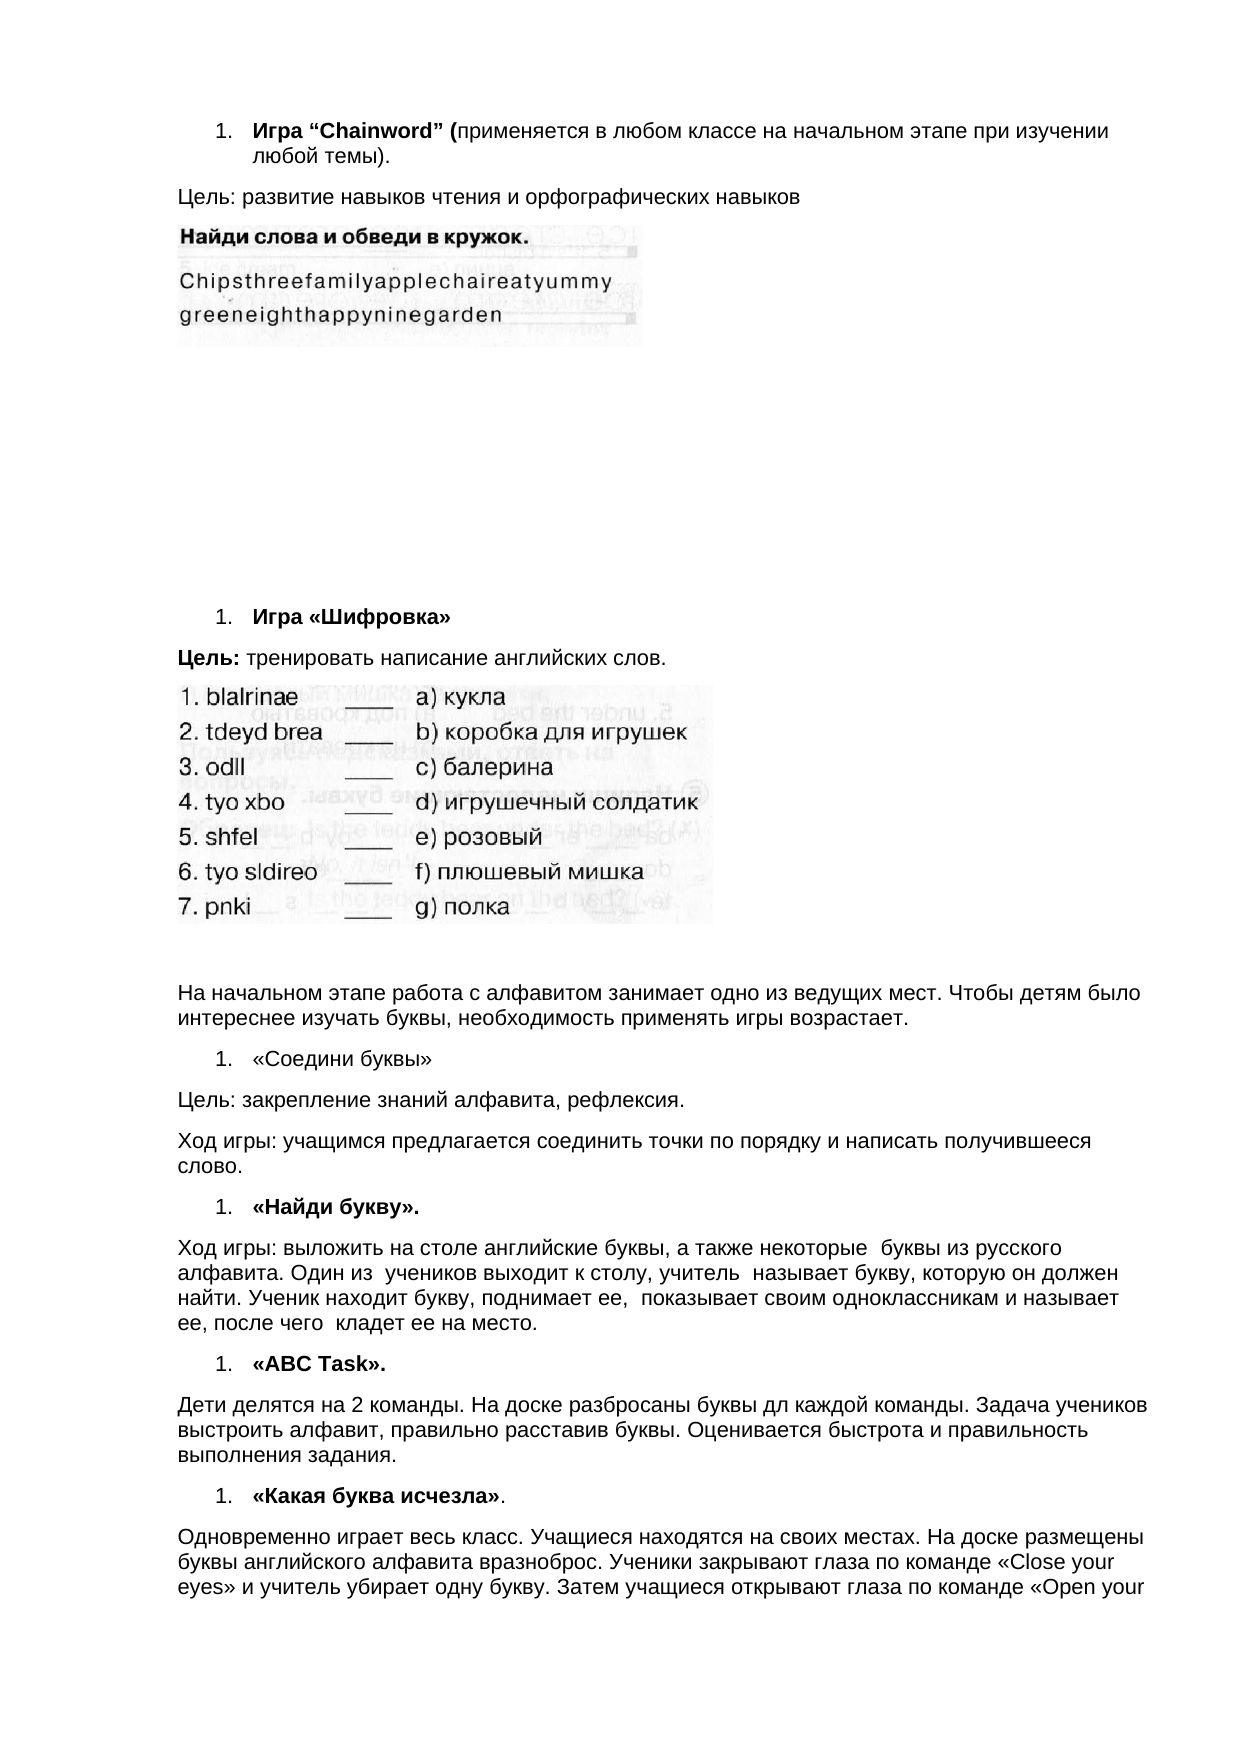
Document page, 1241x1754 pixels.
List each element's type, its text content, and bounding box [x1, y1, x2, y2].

text Ход игры: выложить на столе английские буквы, а также некоторые буквы из русского алфавита. Один из учеников выходит к столу, учитель называет букву, которую он должен найти. Ученик находит букву, поднимает ее, показывает своим одноклассникам и называет ее, после чего кладет ее на место. [177, 1234, 1152, 1335]
list «Какая буква исчезла». [215, 1483, 1152, 1508]
list Игра «Шифровка» [215, 604, 1152, 629]
list Игра “Chainword” (применяется в любом классе на начальном этапе при изучении любой темы). [215, 118, 1152, 168]
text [177, 1524, 1152, 1599]
text На начальном этапе работа с алфавитом занимает одно из ведущих мест. Чтобы детям было интереснее изучать буквы, необходимость применять игры возрастает. [177, 980, 1152, 1030]
list «Соедини буквы» [215, 1046, 1152, 1071]
list «ABC Task». [215, 1351, 1152, 1376]
text Цель: тренировать написание английских слов. [177, 645, 1152, 670]
text Дети делятся на 2 команды. На доске разбросаны буквы дл каждой команды. Задача учеников выстроить алфавит, правильно расставив буквы. Оценивается быстрота и правильность выполнения задания. [177, 1392, 1152, 1467]
list «Найди букву». [215, 1193, 1152, 1219]
text Цель: развитие навыков чтения и орфографических навыков [177, 184, 1152, 209]
text Цель: закрепление знаний алфавита, рефлексия. [177, 1087, 1152, 1112]
picture [177, 685, 714, 924]
picture [177, 225, 643, 347]
text Ход игры: учащимся предлагается соединить точки по порядку и написать получившееся слово. [177, 1127, 1152, 1178]
